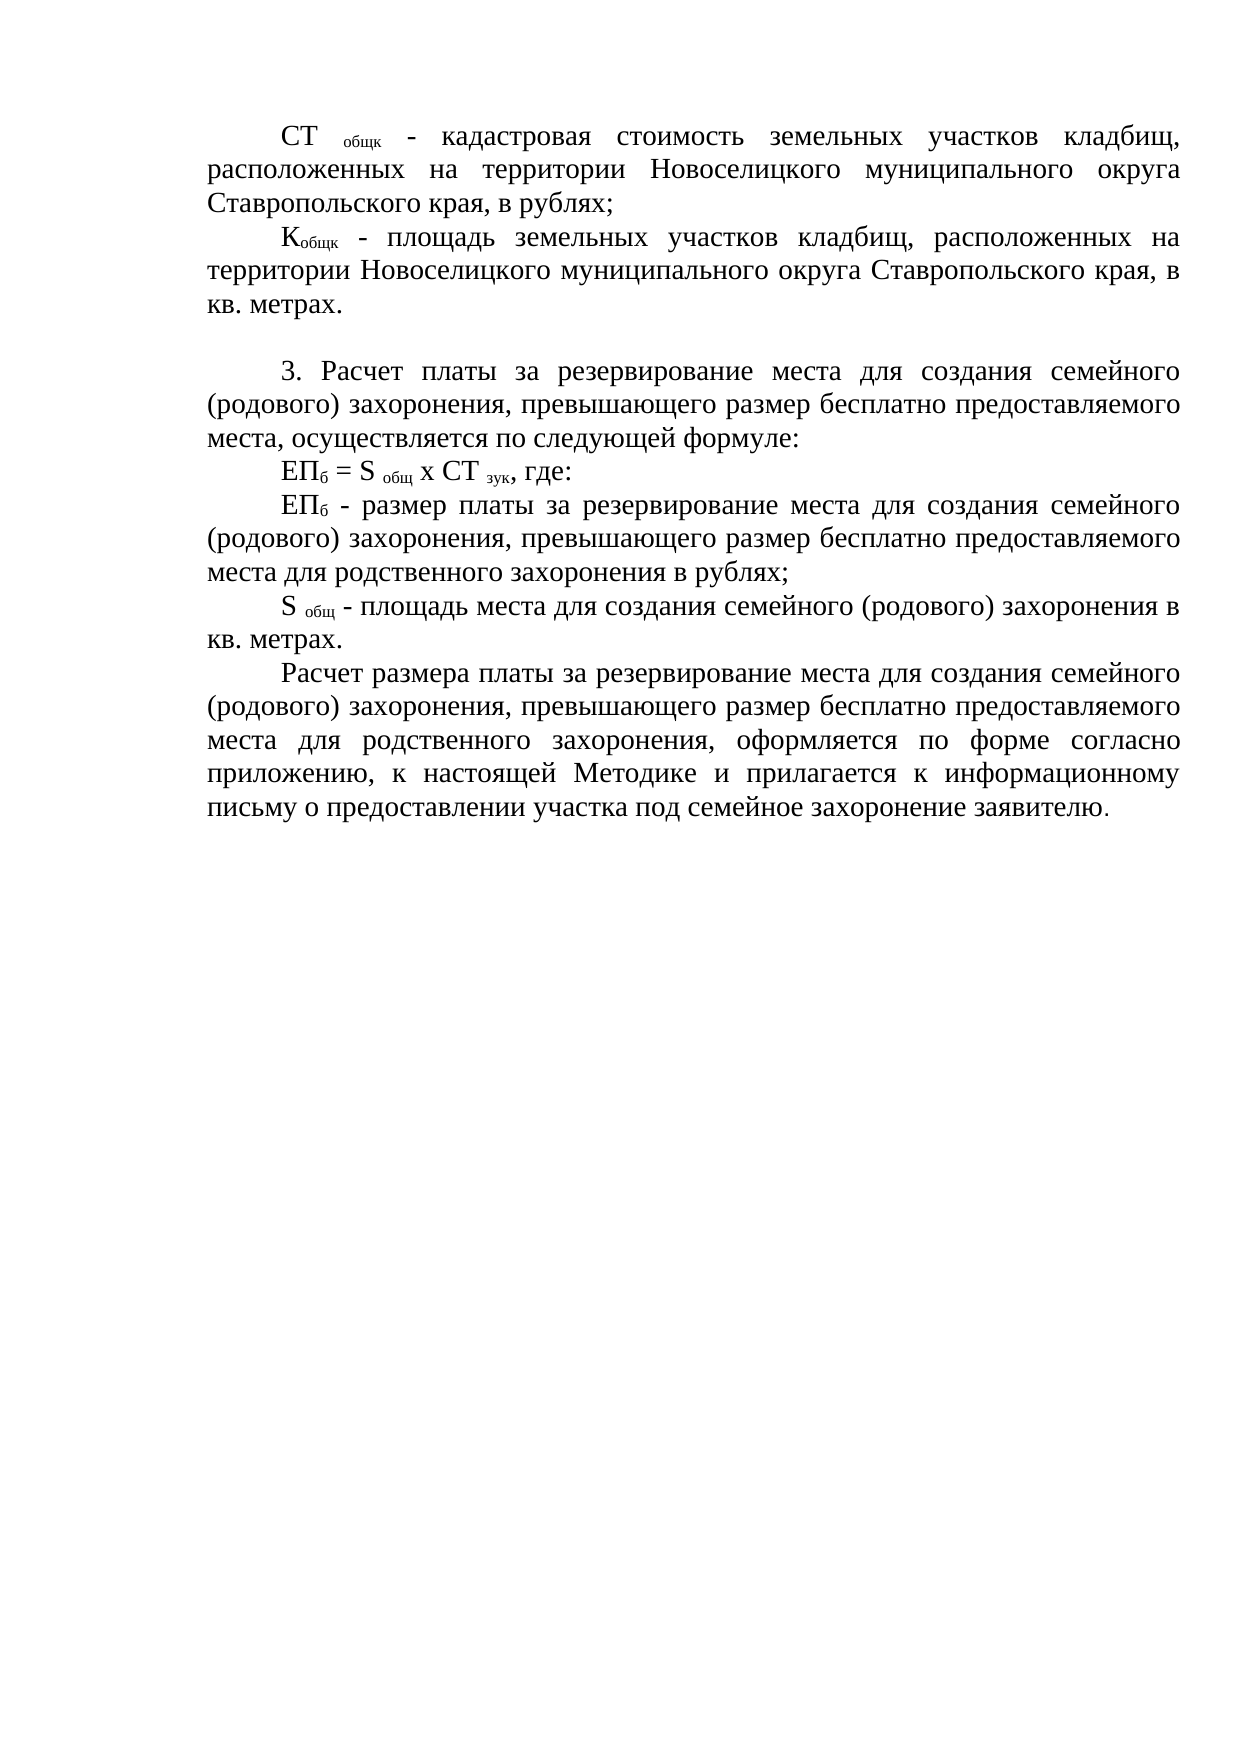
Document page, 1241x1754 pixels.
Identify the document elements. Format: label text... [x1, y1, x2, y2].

text ЕПб - размер платы за резервирование места для создания семейного (родового) захоронения, превышающего размер бесплатно предоставляемого места для родственного захоронения в рублях; [207, 487, 1181, 588]
text Кобщк - площадь земельных участков кладбищ, расположенных на территории Новоселицкого муниципального округа Ставропольского края, в кв. метрах. [207, 219, 1181, 319]
text ЕПб = S общ x СТ зук, где: [207, 453, 1181, 487]
text СТ общк - кадастровая стоимость земельных участков кладбищ, расположенных на территории Новоселицкого муниципального округа Ставропольского края, в рублях; [207, 118, 1181, 219]
text 3. Расчет платы за резервирование места для создания семейного (родового) захоронения, превышающего размер бесплатно предоставляемого места, осуществляется по следующей формуле: [207, 353, 1181, 453]
text S общ - площадь места для создания семейного (родового) захоронения в кв. метрах. [207, 588, 1181, 655]
text Расчет размера платы за резервирование места для создания семейного (родового) захоронения, превышающего размер бесплатно предоставляемого места для родственного захоронения, оформляется по форме согласно приложению, к настоящей Методике и прилагается к информационному письму о предоставлении участка под семейное захоронение заявителю. [207, 655, 1181, 822]
